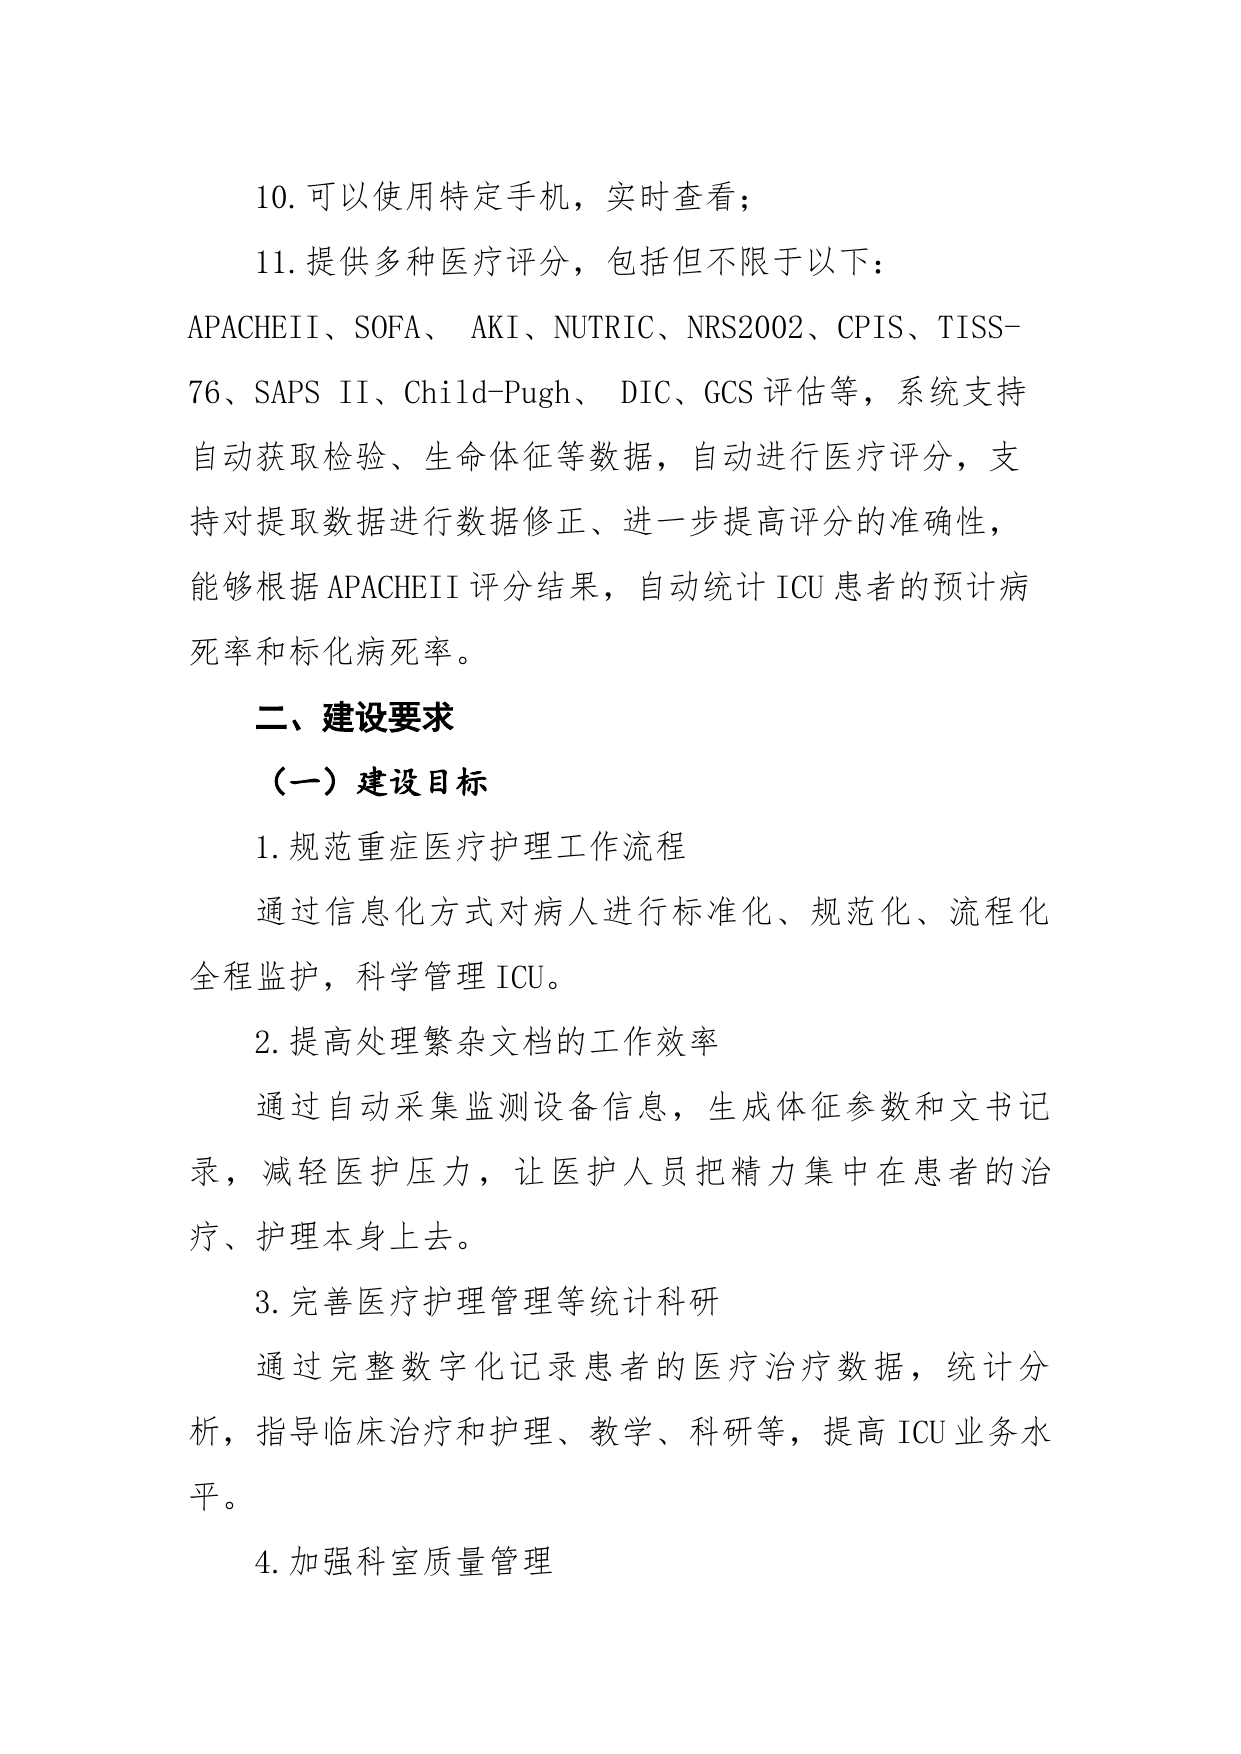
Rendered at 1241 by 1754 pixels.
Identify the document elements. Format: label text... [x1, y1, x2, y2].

list 10.可以使用特定手机，实时查看； [187, 162, 1053, 227]
text 2.提高处理繁杂文档的工作效率 [187, 1007, 1053, 1072]
text 通过信息化方式对病人进行标准化、规范化、流程化全程监护，科学管理ICU。 [187, 877, 1053, 1007]
text 通过完整数字化记录患者的医疗治疗数据，统计分析，指导临床治疗和护理、教学、科研等，提高ICU业务水平。 [187, 1332, 1053, 1527]
list 二、建设要求 [187, 682, 1053, 747]
text 3.完善医疗护理管理等统计科研 [187, 1267, 1053, 1332]
text （一）建设目标 [187, 747, 1053, 812]
list 11.提供多种医疗评分，包括但不限于以下：APACHEII、SOFA、 AKI、NUTRIC、NRS2002、CPIS、TISS-76、SAPS II、Child-Pugh、 DIC、GCS评估等，系统支持自动获取检验、生命体征等数据，自动进行医疗评分，支持对提取数据进行数据修正、进一步提高评分的准确性，能够根据APACHEII评分结果，自动统计ICU患者的预计病死率和标化病死率。 [187, 227, 1053, 682]
text 通过自动采集监测设备信息，生成体征参数和文书记录，减轻医护压力，让医护人员把精力集中在患者的治疗、护理本身上去。 [187, 1072, 1053, 1267]
text 4.加强科室质量管理 [187, 1527, 1053, 1592]
text 1.规范重症医疗护理工作流程 [187, 812, 1053, 877]
